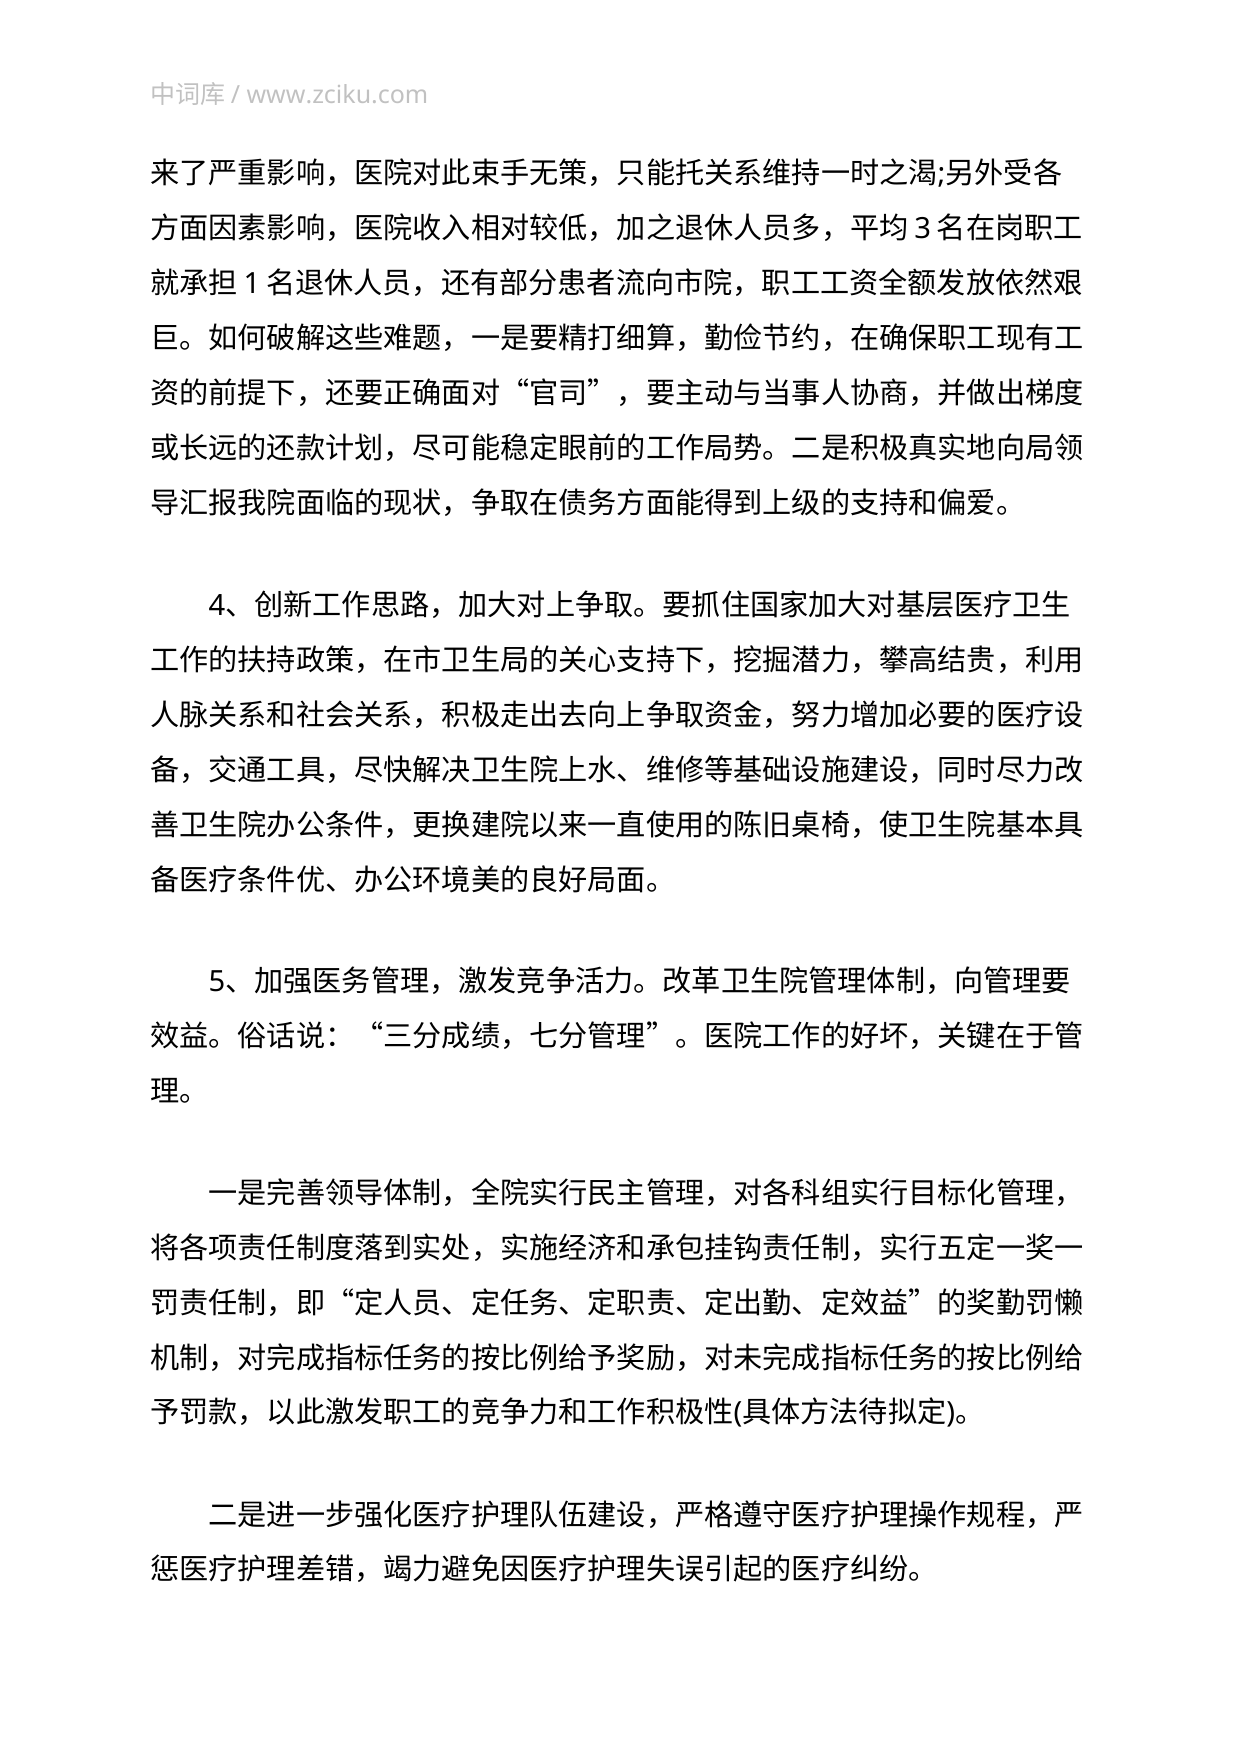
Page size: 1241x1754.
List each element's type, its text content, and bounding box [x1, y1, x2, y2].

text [150, 150, 1090, 522]
text 4、创新工作思路，加大对上争取。要抓住国家加大对基层医疗卫生工作的扶持政策，在市卫生局的关心支持下，挖掘潜力，攀高结贵，利用人脉关系和社会关系，积极走出去向上争取资金，努力增加必要的医疗设备，交通工具，尽快解决卫生院上水、维修等基础设施建设，同时尽力改善卫生院办公条件，更换建院以来一直使用的陈旧桌椅，使卫生院基本具备医疗条件优、办公环境美的良好局面。 [150, 581, 1090, 898]
text 5、加强医务管理，激发竞争活力。改革卫生院管理体制，向管理要效益。俗话说：“三分成绩，七分管理”。医院工作的好坏，关键在于管理。 [150, 958, 1090, 1110]
text 二是进一步强化医疗护理队伍建设，严格遵守医疗护理操作规程，严惩医疗护理差错，竭力避免因医疗护理失误引起的医疗纠纷。 [150, 1491, 1090, 1588]
text 一是完善领导体制，全院实行民主管理，对各科组实行目标化管理，将各项责任制度落到实处，实施经济和承包挂钩责任制，实行五定一奖一罚责任制，即“定人员、定任务、定职责、定出勤、定效益”的奖勤罚懒机制，对完成指标任务的按比例给予奖励，对未完成指标任务的按比例给予罚款，以此激发职工的竞争力和工作积极性(具体方法待拟定)。 [150, 1169, 1090, 1431]
